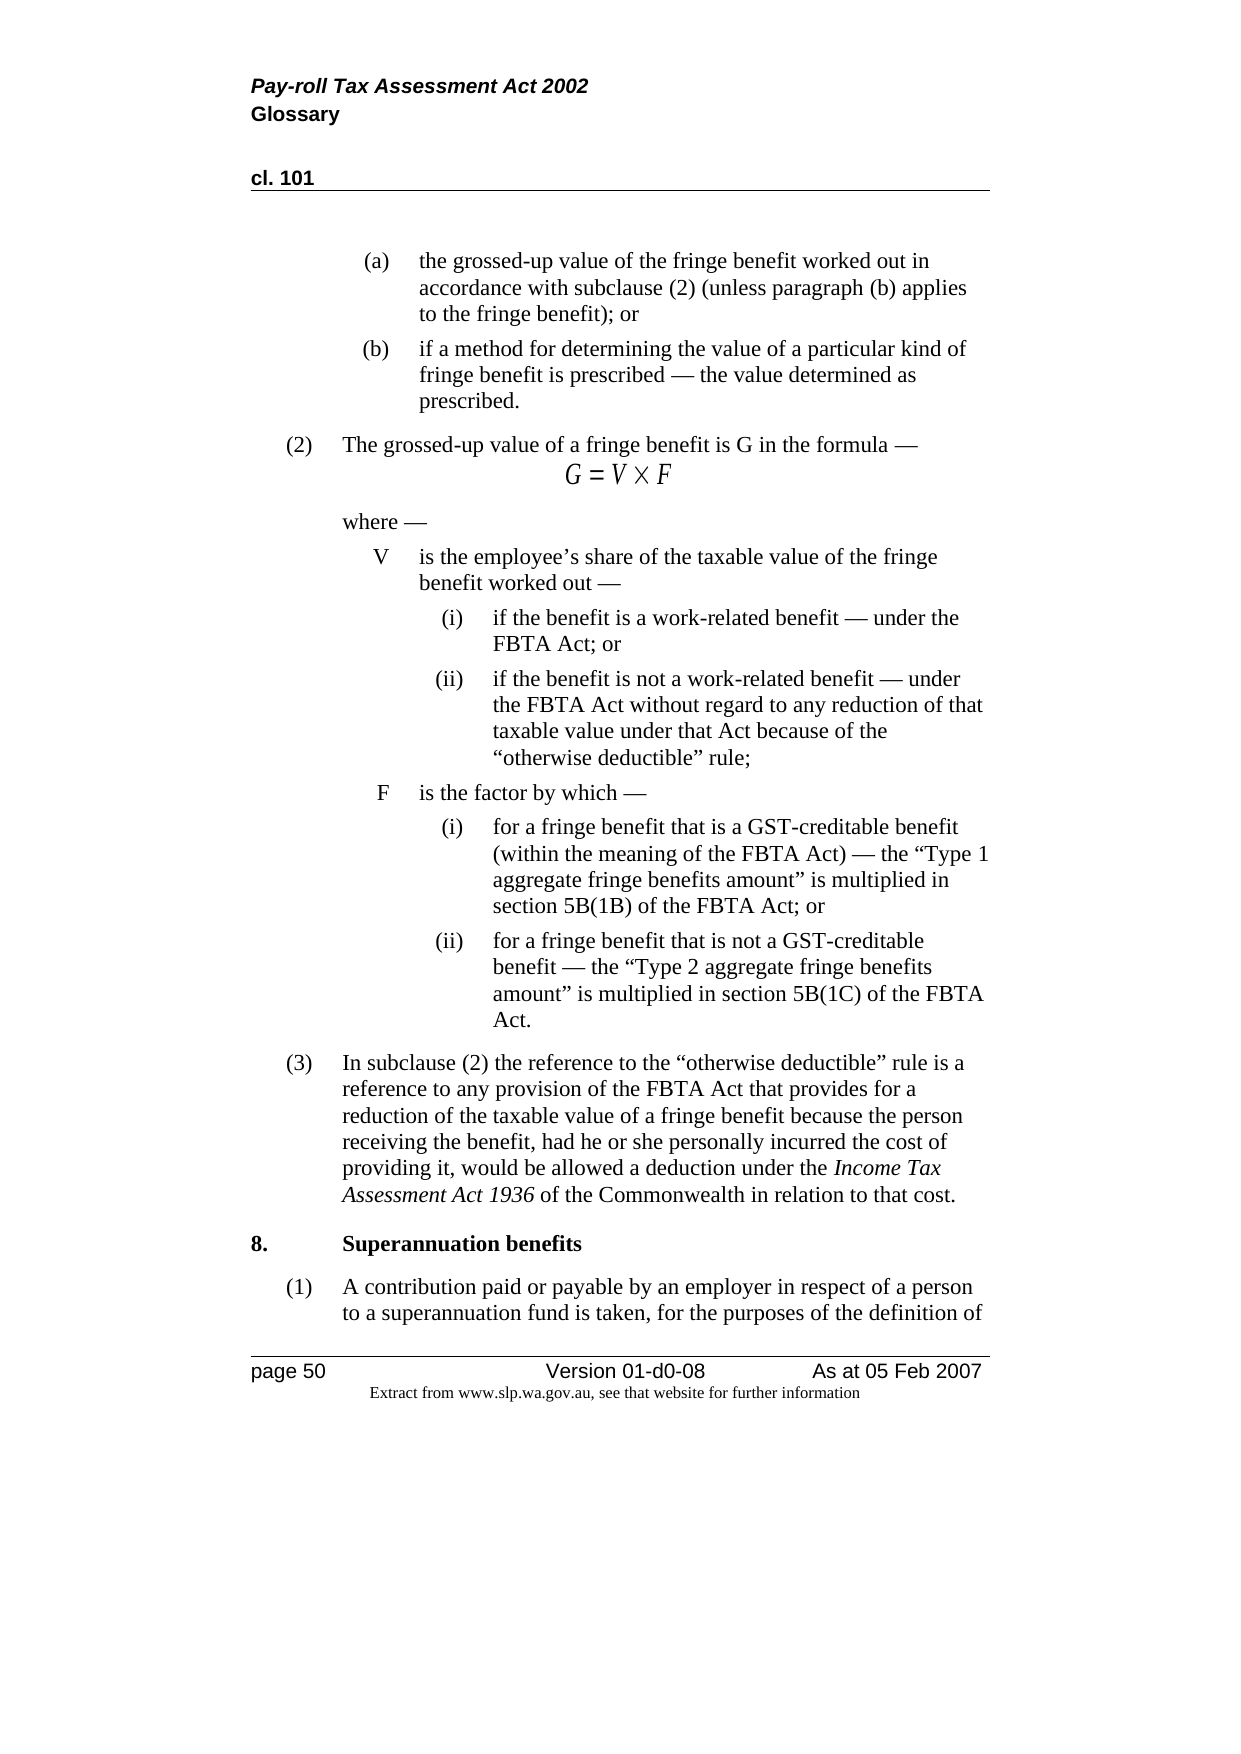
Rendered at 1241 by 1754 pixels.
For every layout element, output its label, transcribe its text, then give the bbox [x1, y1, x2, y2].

text (i) for a fringe benefit that is a GST-creditable benefit (within the meaning of the FBTA Act) — the “Type 1 aggregate fringe benefits amount” is multiplied in section 5B(1B) of the FBTA Act; or [251, 813, 990, 919]
subtitle 8. Superannuation benefits [251, 1230, 990, 1256]
text F is the factor by which — [251, 778, 990, 805]
text where — [251, 508, 990, 534]
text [251, 1273, 990, 1326]
text (2) The grossed-up value of a fringe benefit is G in the formula — [251, 431, 990, 457]
text (ii) if the benefit is not a work-related benefit — under the FBTA Act without regard to any reduction of that taxable value under that Act because of the “otherwise deductible” rule; [251, 665, 990, 770]
text (ii) for a fringe benefit that is not a GST-creditable benefit — the “Type 2 aggregate fringe benefits amount” is multiplied in section 5B(1C) of the FBTA Act. [251, 927, 990, 1032]
text (b) if a method for determining the value of a particular kind of fringe benefit is prescribed — the value determined as prescribed. [251, 335, 990, 414]
text V is the employee’s share of the taxable value of the fringe benefit worked out — [251, 543, 990, 595]
text (a) the grossed-up value of the fringe benefit worked out in accordance with subclause (2) (unless paragraph (b) applies to the fringe benefit); or [251, 247, 990, 327]
text (i) if the benefit is a work-related benefit — under the FBTA Act; or [251, 604, 990, 656]
text (3) In subclause (2) the reference to the “otherwise deductible” rule is a reference to any provision of the FBTA Act that provides for a reduction of the taxable value of a fringe benefit because the person receiving the benefit, had he or she personally incurred the cost of providing it, would be allowed a deduction under the Income Tax Assessment Act 1936 of the Commonwealth in relation to that cost. [251, 1049, 990, 1207]
